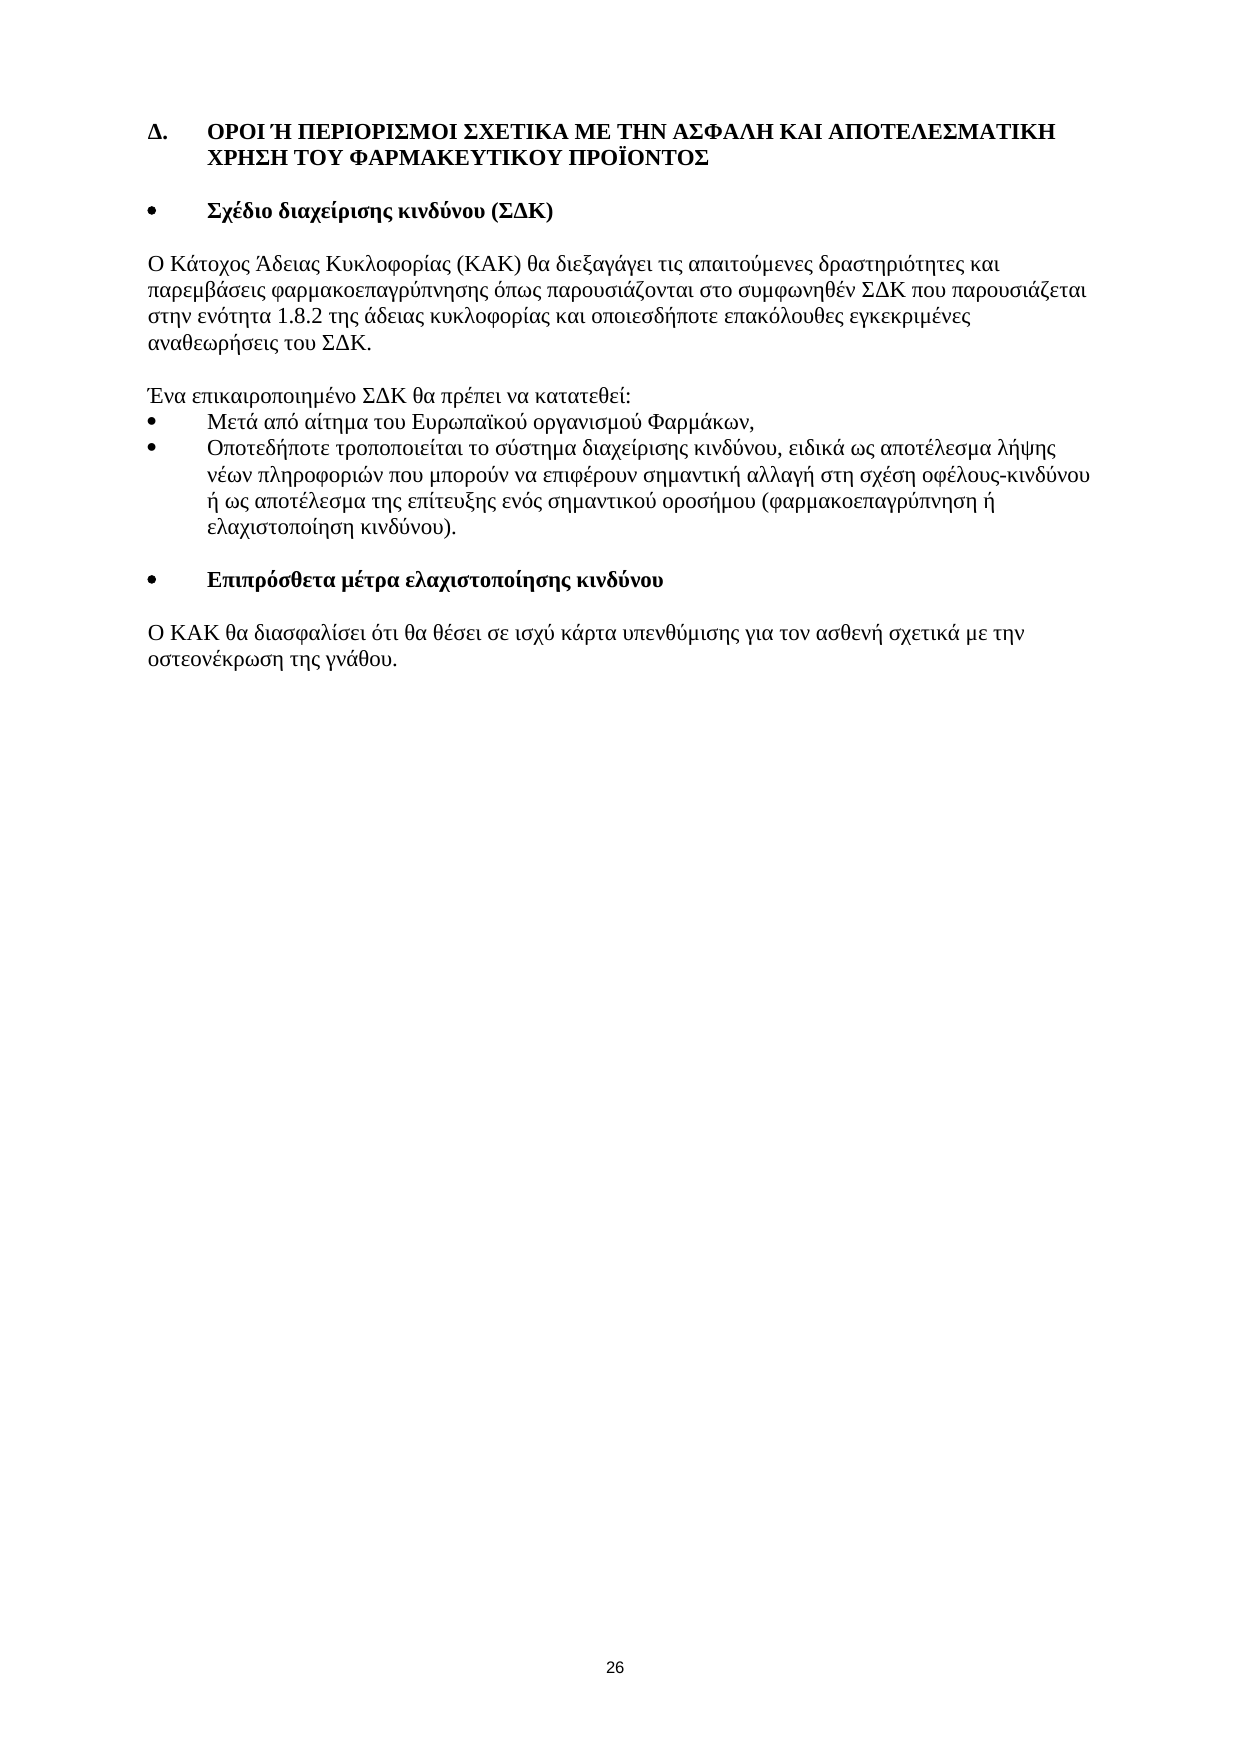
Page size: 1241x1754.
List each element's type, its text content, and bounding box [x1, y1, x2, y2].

text Ο ΚΑΚ θα διασφαλίσει ότι θα θέσει σε ισχύ κάρτα υπενθύμισης για τον ασθενή σχετικά με την οστεονέκρωση της γνάθου. [148, 619, 1092, 672]
title Δ. ΟΡΟΙ Ή ΠΕΡΙΟΡΙΣΜΟΙ ΣΧΕΤΙΚΑ ΜΕ ΤΗΝ ΑΣΦΑΛΗ ΚΑΙ ΑΠΟΤΕΛΕΣΜΑΤΙΚΗ ΧΡΗΣΗ ΤΟΥ ΦΑΡΜΑΚΕΥΤΙΚΟΥ ΠΡΟΪΟΝΤΟΣ [148, 118, 1092, 171]
text Ο Κάτοχος Άδειας Κυκλοφορίας (ΚΑΚ) θα διεξαγάγει τις απαιτούμενες δραστηριότητες και παρεμβάσεις φαρμακοεπαγρύπνησης όπως παρουσιάζονται στο συμφωνηθέν ΣΔΚ που παρουσιάζεται στην ενότητα 1.8.2 της άδειας κυκλοφορίας και οποιεσδήποτε επακόλουθες εγκεκριμένες αναθεωρήσεις του ΣΔΚ. [148, 250, 1092, 355]
list Επιπρόσθετα μέτρα ελαχιστοποίησης κινδύνου [148, 566, 1092, 592]
list Σχέδιο διαχείρισης κινδύνου (ΣΔΚ) [148, 197, 1093, 223]
text Ένα επικαιροποιημένο ΣΔΚ θα πρέπει να κατατεθεί: [148, 382, 1092, 408]
list Μετά από αίτημα του Ευρωπαϊκού οργανισμού Φαρμάκων, [148, 408, 1093, 434]
list Οποτεδήποτε τροποποιείται το σύστημα διαχείρισης κινδύνου, ειδικά ως αποτέλεσμα λήψης νέων πληροφοριών που μπορούν να επιφέρουν σημαντική αλλαγή στη σχέση οφέλους-κινδύνου ή ως αποτέλεσμα της επίτευξης ενός σημαντικού οροσήμου (φαρμακοεπαγρύπνηση ή ελαχιστοποίηση κινδύνου). [148, 434, 1093, 540]
